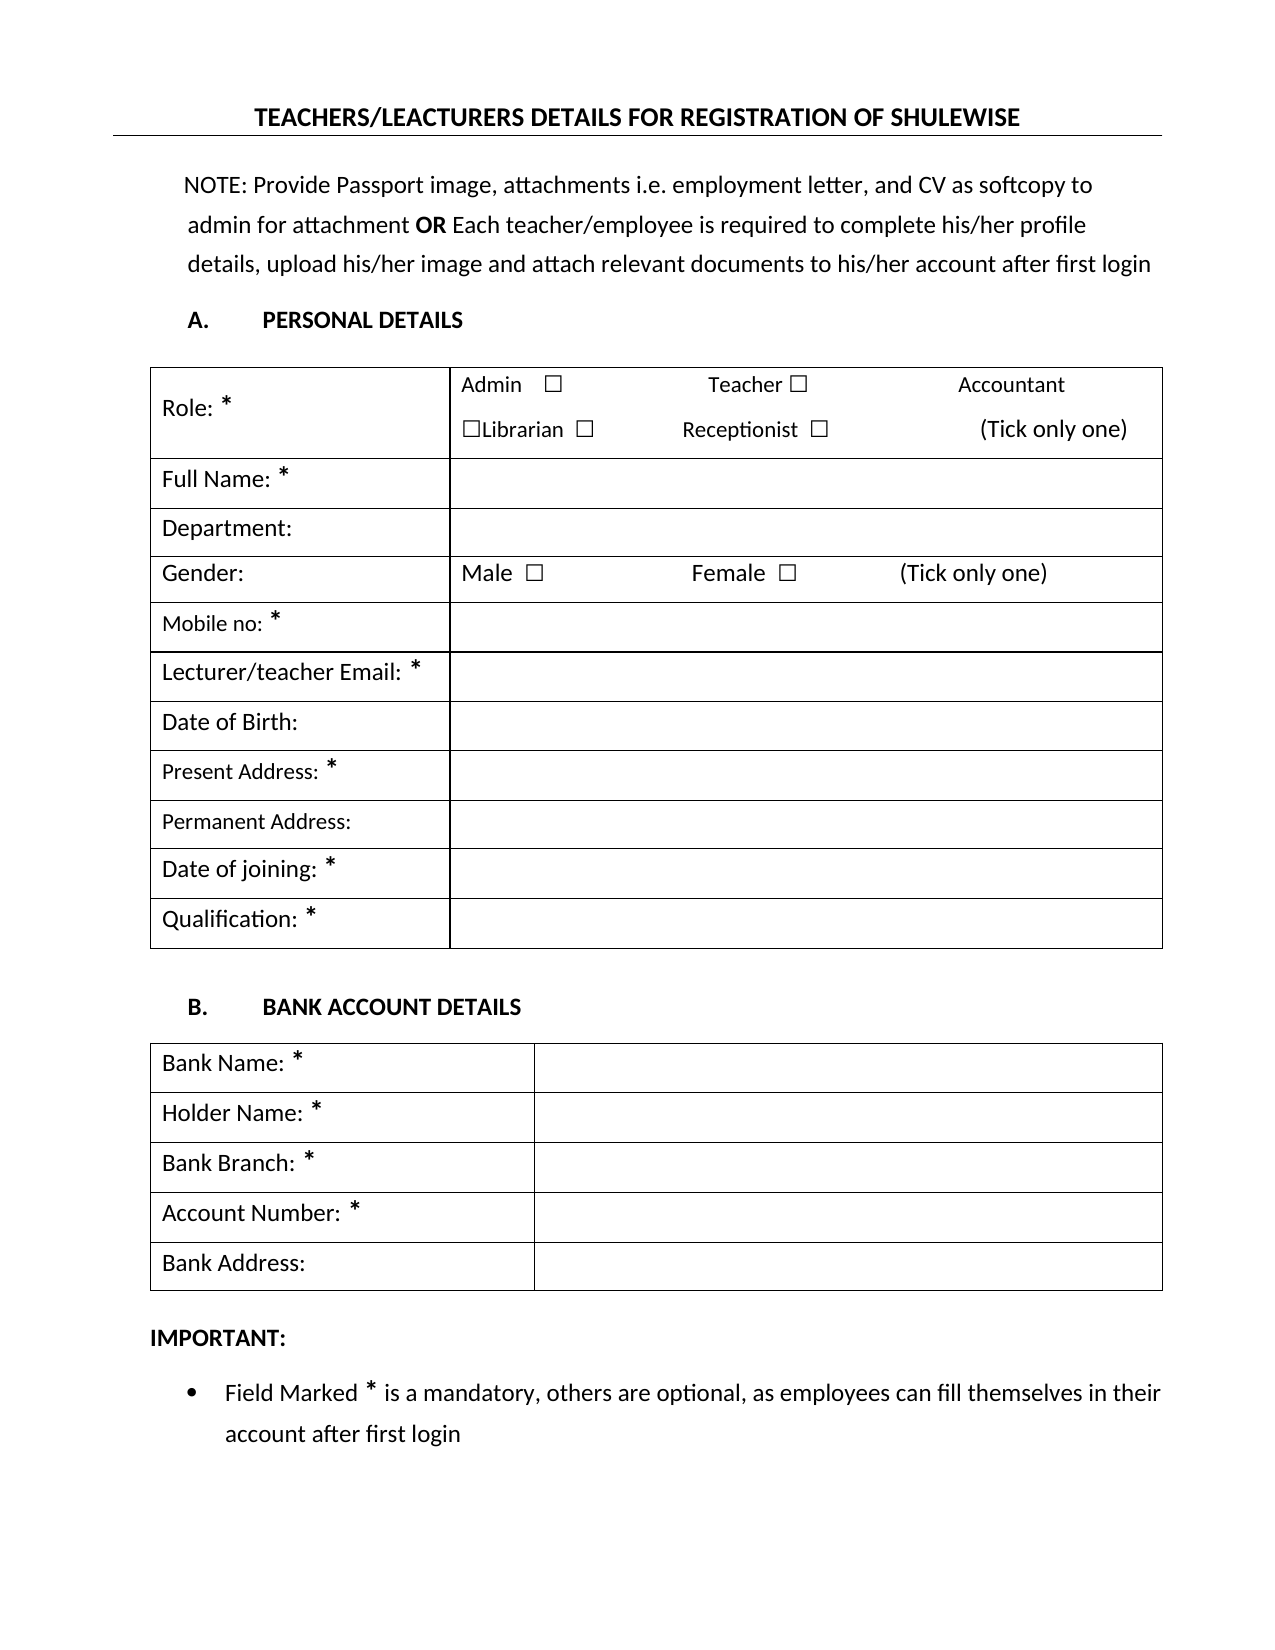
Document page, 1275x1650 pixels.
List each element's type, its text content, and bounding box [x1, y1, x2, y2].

table_cell Qualification: * [151, 899, 449, 948]
table_header [535, 1044, 1162, 1092]
list PERSONAL DETAILS [187, 305, 1162, 335]
table_cell [535, 1143, 1162, 1192]
table_cell Bank Address: [151, 1243, 534, 1290]
text IMPORTANT: [150, 1322, 1162, 1352]
table_cell [451, 702, 1162, 750]
table_header Bank Name: * [151, 1044, 534, 1092]
table_cell Full Name: * [151, 459, 449, 507]
table_cell [451, 459, 1162, 507]
list Field Marked * is a mandatory, others are optional, as employees can fill themselves in their account after first login [187, 1373, 1162, 1449]
table_cell Present Address: * [151, 751, 449, 799]
table_header Role: * [151, 368, 449, 458]
table_cell [451, 899, 1162, 948]
table_cell Permanent Address: [151, 801, 449, 848]
table_cell [451, 801, 1162, 848]
table_cell Lecturer/teacher Email: * [151, 653, 449, 701]
table_cell [451, 849, 1162, 898]
table_cell Account Number: * [151, 1193, 534, 1242]
table_cell Mobile no: * [151, 603, 449, 651]
table_cell [535, 1093, 1162, 1142]
table_cell Bank Branch: * [151, 1143, 534, 1192]
table_cell Gender: [151, 557, 449, 602]
table_cell Holder Name: * [151, 1093, 534, 1142]
table_cell Date of joining: * [151, 849, 449, 898]
table_cell [451, 509, 1162, 556]
table_cell Male Female (Tick only one) [451, 557, 1162, 602]
table_cell [535, 1193, 1162, 1242]
table_cell Department: [151, 509, 449, 556]
table_cell Date of Birth: [151, 702, 449, 750]
table_cell [451, 603, 1162, 651]
table_header Admin Teacher Accountant Librarian Receptionist (Tick only one) [451, 368, 1162, 458]
text NOTE: Provide Passport image, attachments i.e. employment letter, and CV as softcopy to admin for attachment OR Each teacher/employee is required to complete his/her profile details, upload his/her image and attach relevant documents to his/her account after first login [178, 169, 1162, 279]
text TEACHERS/LEACTURERS DETAILS FOR REGISTRATION OF SHULEWISE [112, 100, 1162, 136]
table_cell [451, 751, 1162, 799]
table_cell [451, 653, 1162, 701]
table_cell [535, 1243, 1162, 1290]
list BANK ACCOUNT DETAILS [187, 991, 1162, 1021]
